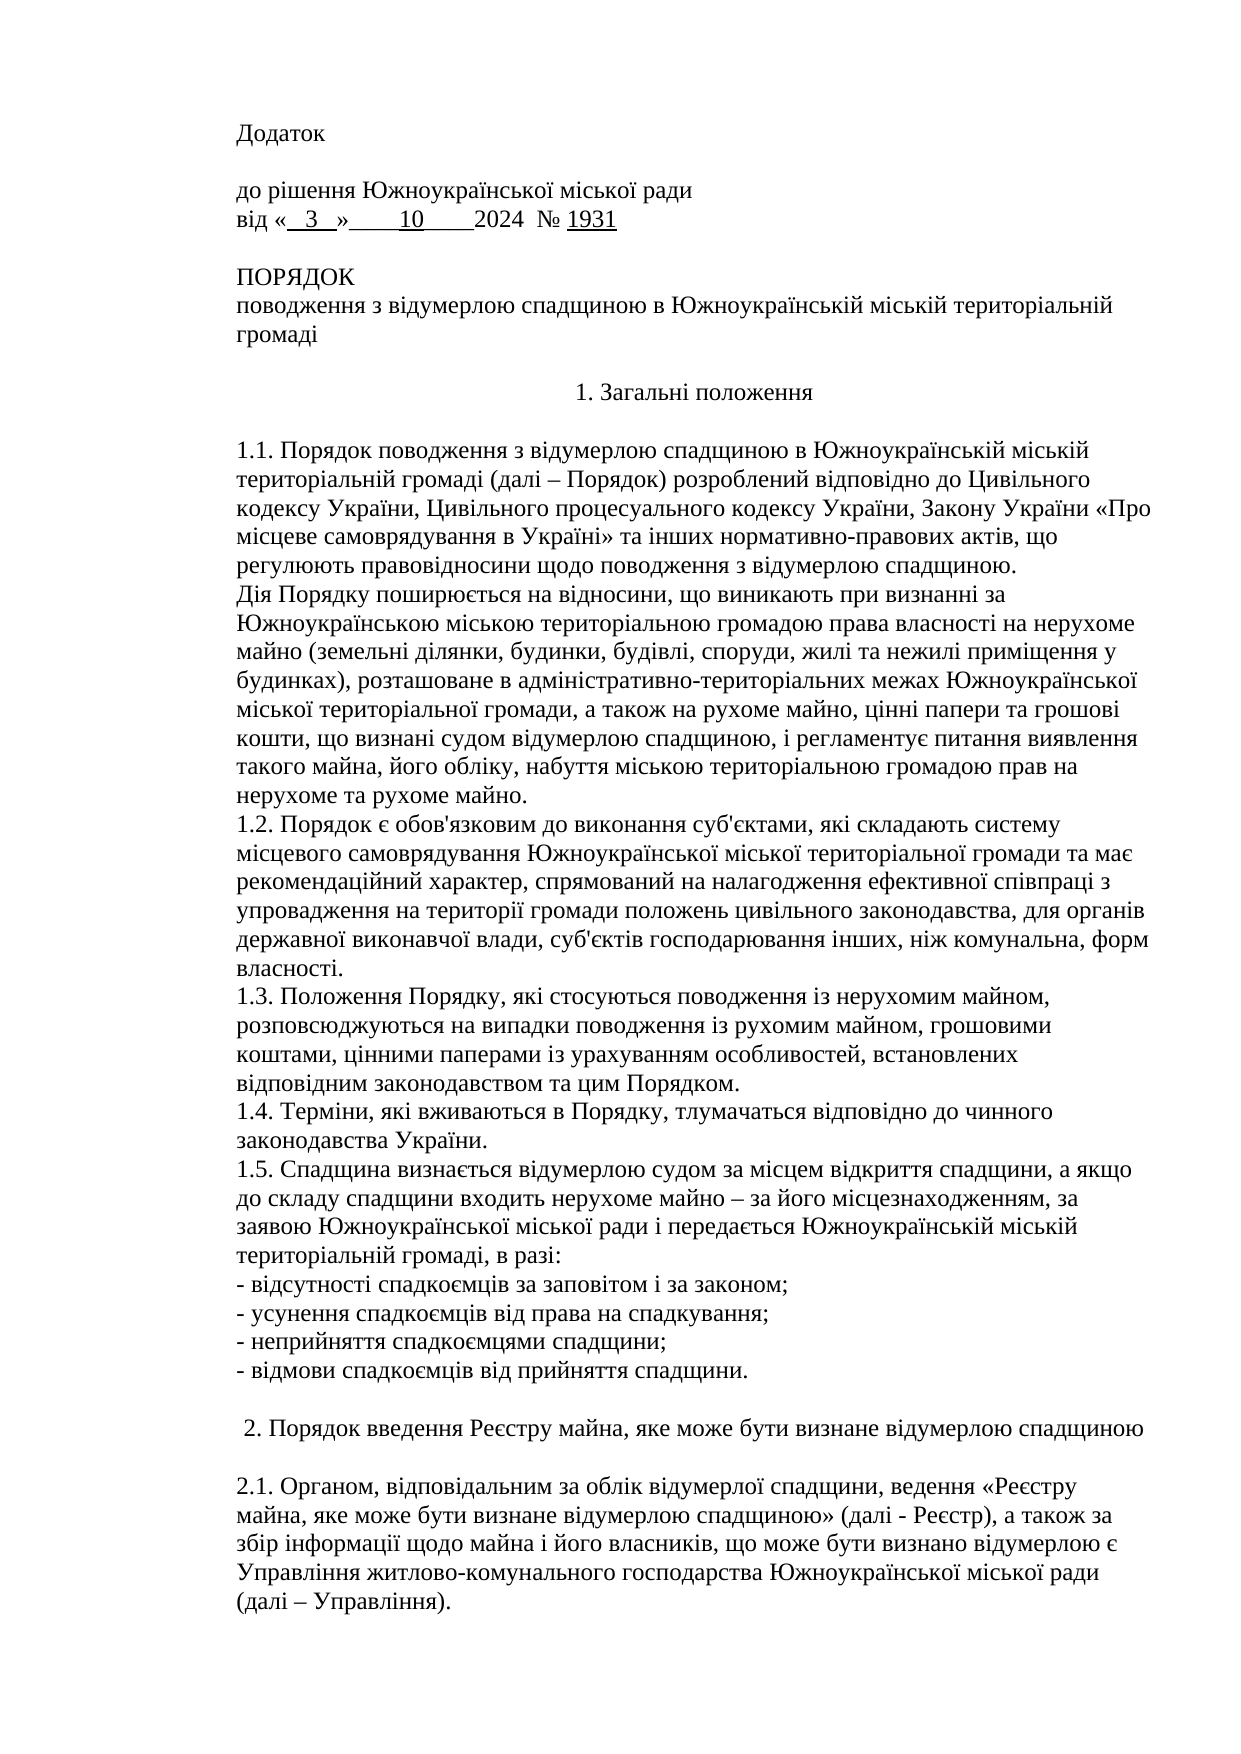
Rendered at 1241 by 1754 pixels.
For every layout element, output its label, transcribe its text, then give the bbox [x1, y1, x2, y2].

subtitle 1. Загальні положення [236, 377, 1152, 406]
subtitle 2. Порядок введення Реєстру майна, яке може бути визнане відумерлою спадщиною [236, 1413, 1152, 1442]
